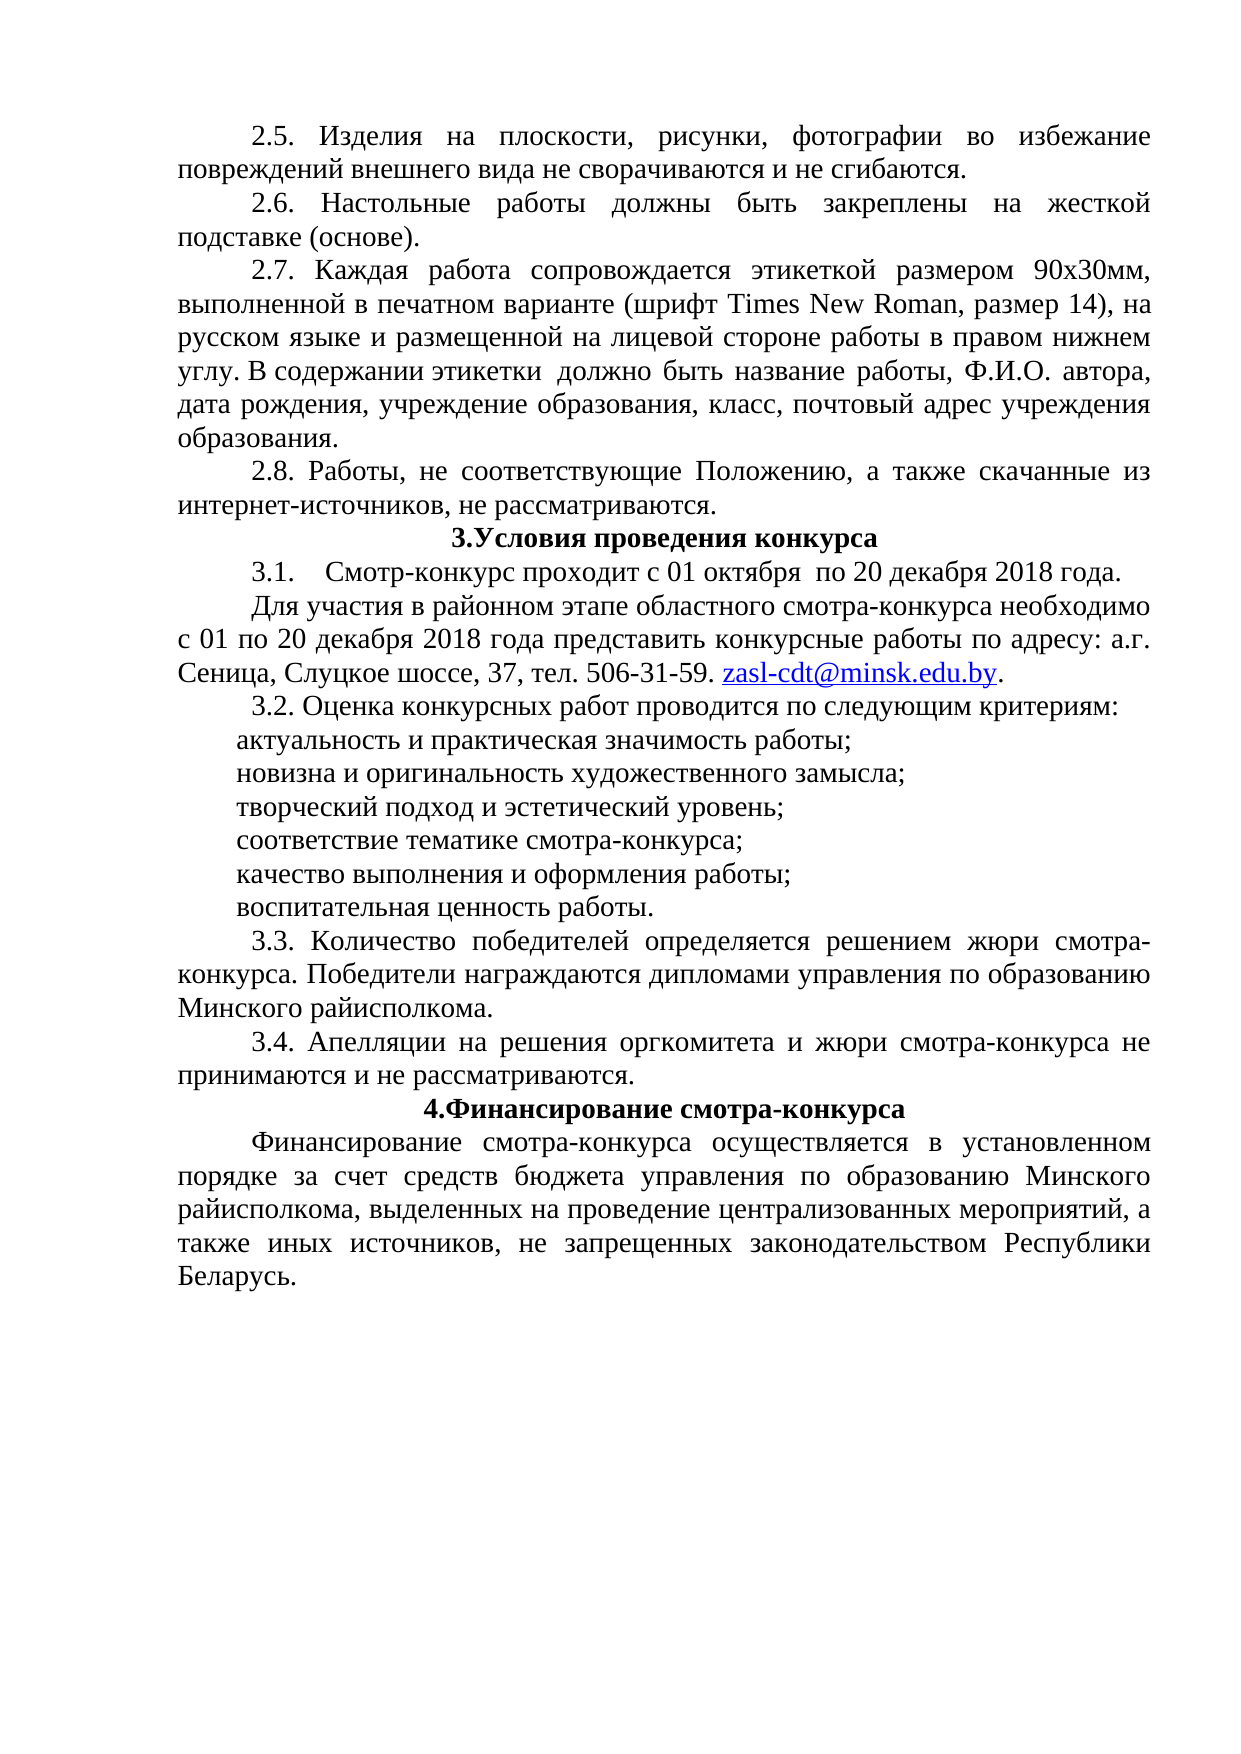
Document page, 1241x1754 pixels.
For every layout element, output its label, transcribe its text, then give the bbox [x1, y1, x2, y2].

text 3.1. Смотр-конкурс проходит с 01 октября по 20 декабря 2018 года. [177, 554, 1152, 588]
text Финансирование смотра-конкурса осуществляется в установленном порядке за счет средств бюджета управления по образованию Минского райисполкома, выделенных на проведение централизованных мероприятий, а также иных источников, не запрещенных законодательством Республики Беларусь. [177, 1124, 1152, 1292]
text 4.Финансирование смотра-конкурса [177, 1091, 1152, 1124]
text Для участия в районном этапе областного смотра-конкурса необходимо с 01 по 20 декабря 2018 года представить конкурсные работы по адресу: а.г. Сеница, Слуцкое шоссе, 37, тел. 506-31-59. zasl-cdt@minsk.edu.by. [177, 588, 1152, 688]
text качество выполнения и оформления работы; [177, 856, 1152, 889]
text соответствие тематике смотра-конкурса; [177, 822, 1152, 856]
text 3.2. Оценка конкурсных работ проводится по следующим критериям: [177, 688, 1152, 722]
text 3.4. Апелляции на решения оргкомитета и жюри смотра-конкурса не принимаются и не рассматриваются. [177, 1024, 1152, 1091]
text творческий подход и эстетический уровень; [177, 789, 1152, 822]
text актуальность и практическая значимость работы; [177, 722, 1152, 755]
text новизна и оригинальность художественного замысла; [177, 755, 1152, 789]
list 2.5. Изделия на плоскости, рисунки, фотографии во избежание повреждений внешнего вида не сворачиваются и не сгибаются. [177, 118, 1152, 185]
text 3.Условия проведения конкурса [177, 521, 1152, 554]
list 2.6. Настольные работы должны быть закреплены на жесткой подставке (основе). [177, 185, 1152, 252]
text 2.8. Работы, не соответствующие Положению, а также скачанные из интернет-источников, не рассматриваются. [177, 453, 1152, 521]
text воспитательная ценность работы. [177, 889, 1152, 923]
text 3.3. Количество победителей определяется решением жюри смотра-конкурса. Победители награждаются дипломами управления по образованию Минского райисполкома. [177, 923, 1152, 1024]
text 2.7. Каждая работа сопровождается этикеткой размером 90х30мм, выполненной в печатном варианте (шрифт Times New Roman, размер 14), на русском языке и размещенной на лицевой стороне работы в правом нижнем углу. В содержании этикетки должно быть название работы, Ф.И.О. автора, дата рождения, учреждение образования, класс, почтовый адрес учреждения образования. [177, 252, 1152, 453]
